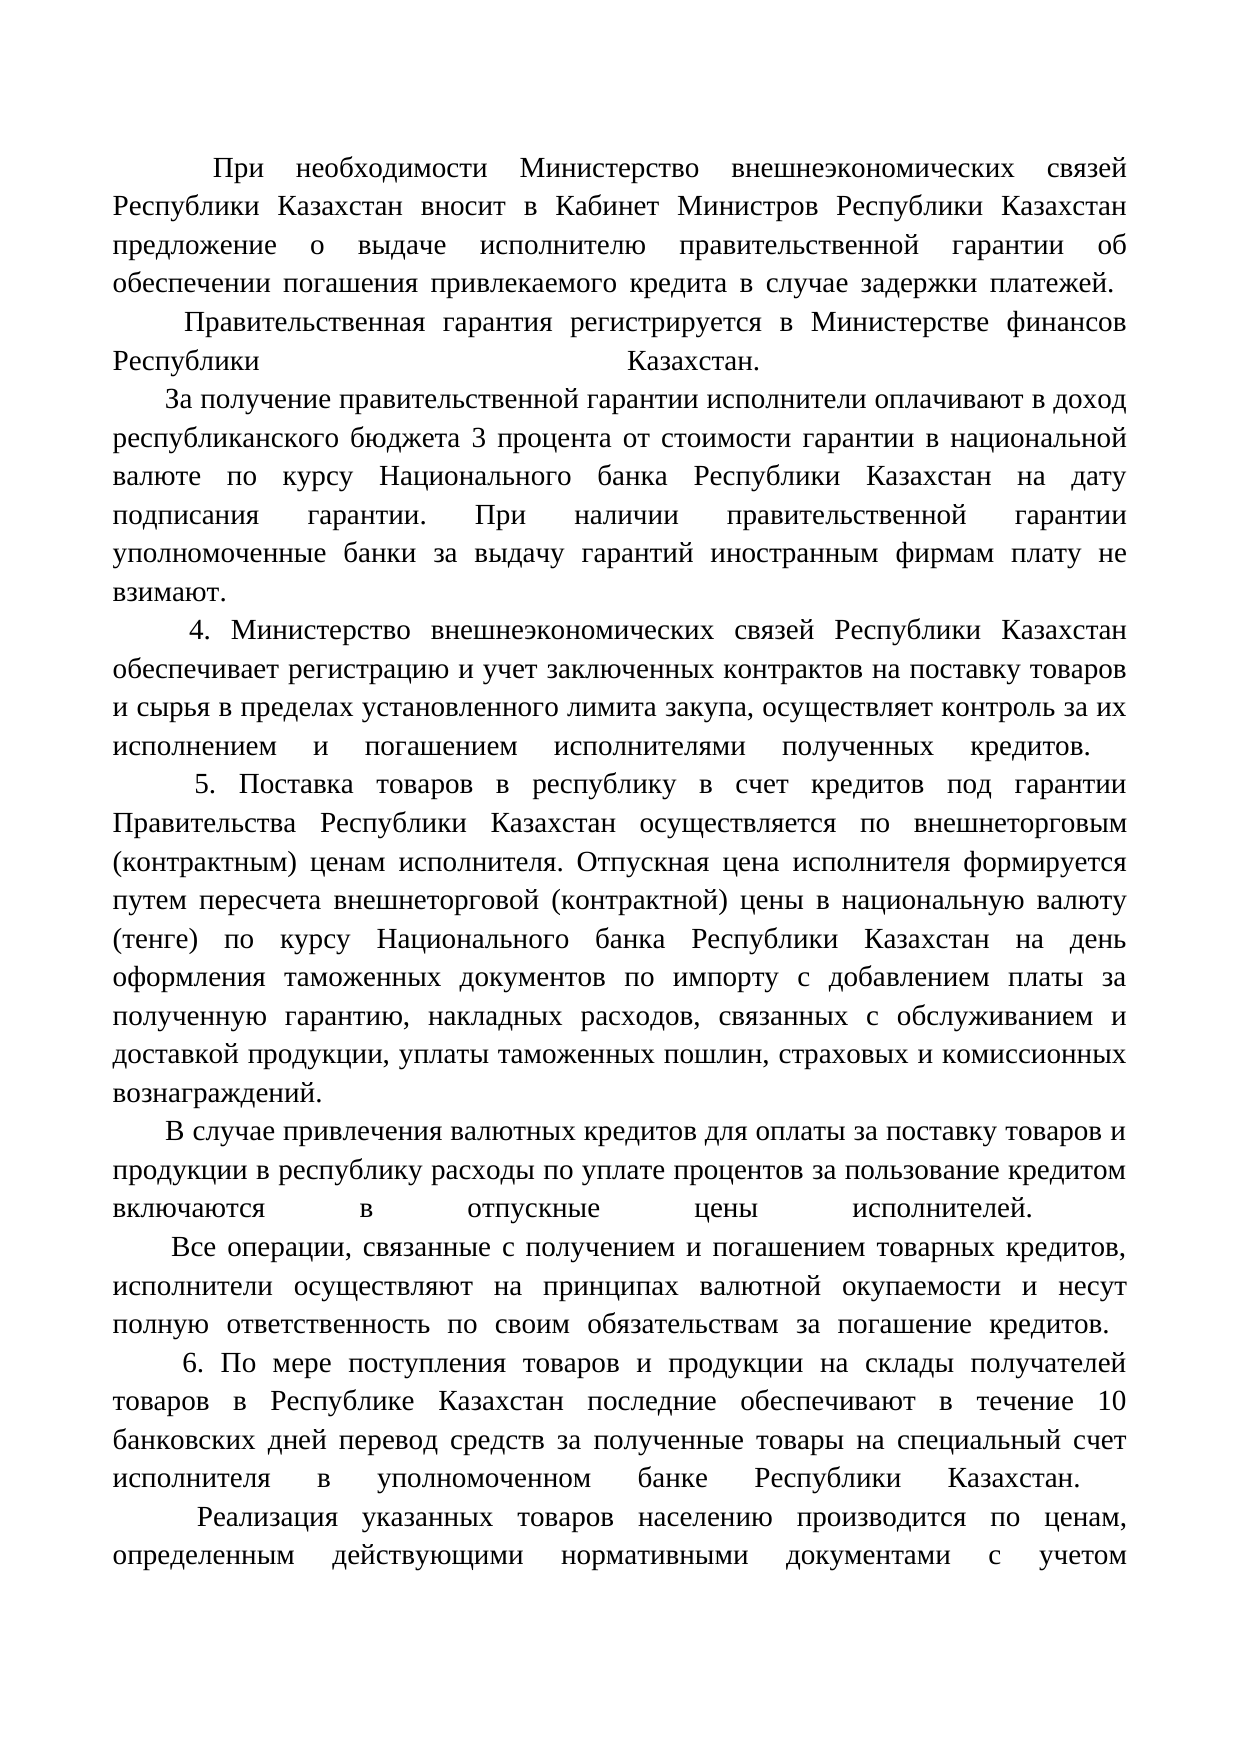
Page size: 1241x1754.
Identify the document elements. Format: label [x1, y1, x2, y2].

text [112, 150, 1128, 1571]
